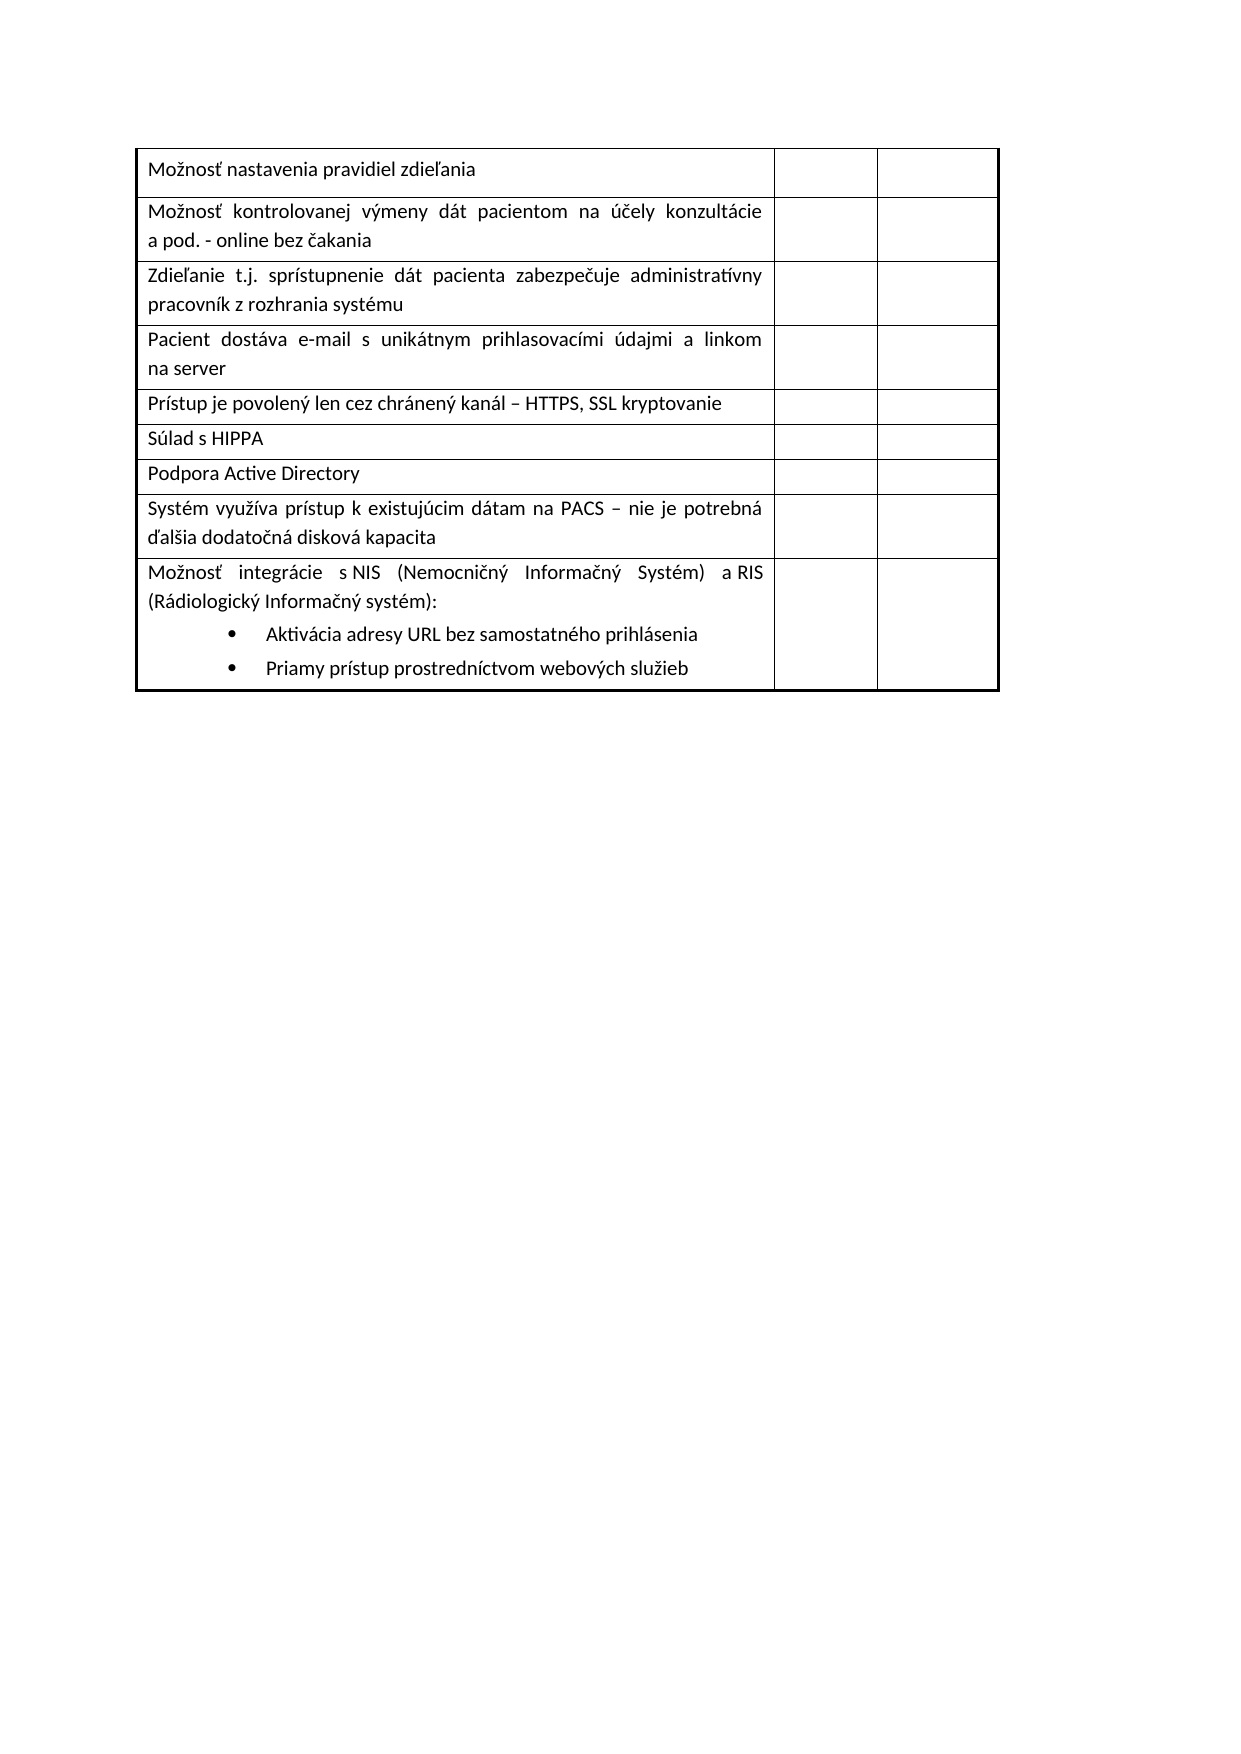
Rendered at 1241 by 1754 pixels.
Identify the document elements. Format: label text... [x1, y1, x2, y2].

table_cell [878, 425, 997, 459]
table_cell [878, 495, 997, 558]
table_cell [878, 262, 997, 325]
table_cell [775, 326, 877, 389]
table_cell [775, 262, 877, 325]
table_cell Možnosť nastavenia pravidiel zdieľania [138, 149, 774, 197]
table_cell [878, 559, 997, 689]
table_cell [775, 198, 877, 261]
table_cell [775, 425, 877, 459]
table_cell [878, 198, 997, 261]
table_cell [775, 460, 877, 494]
table_cell [775, 559, 877, 689]
table_cell Možnosť kontrolovanej výmeny dát pacientom na účely konzultácie a pod. - online bez čakania [138, 198, 774, 261]
table_cell Prístup je povolený len cez chránený kanál – HTTPS, SSL kryptovanie [138, 390, 774, 424]
table_cell [878, 460, 997, 494]
table_cell Systém využíva prístup k existujúcim dátam na PACS – nie je potrebná ďalšia dodatočná disková kapacita [138, 495, 774, 558]
table_cell [775, 390, 877, 424]
table_cell [878, 149, 997, 197]
table_cell Podpora Active Directory [138, 460, 774, 494]
table_cell Pacient dostáva e-mail s unikátnym prihlasovacími údajmi a linkom na server [138, 326, 774, 389]
table_cell Zdieľanie t.j. sprístupnenie dát pacienta zabezpečuje administratívny pracovník z rozhrania systému [138, 262, 774, 325]
table_cell Súlad s HIPPA [138, 425, 774, 459]
table_cell Možnosť integrácie s NIS (Nemocničný Informačný Systém) a RIS (Rádiologický Informačný systém): Aktivácia adresy URL bez samostatného prihlásenia Priamy prístup prostredníctvom webových služieb [138, 559, 774, 689]
table_cell [878, 326, 997, 389]
table_cell [878, 390, 997, 424]
table_cell [775, 149, 877, 197]
table_cell [775, 495, 877, 558]
